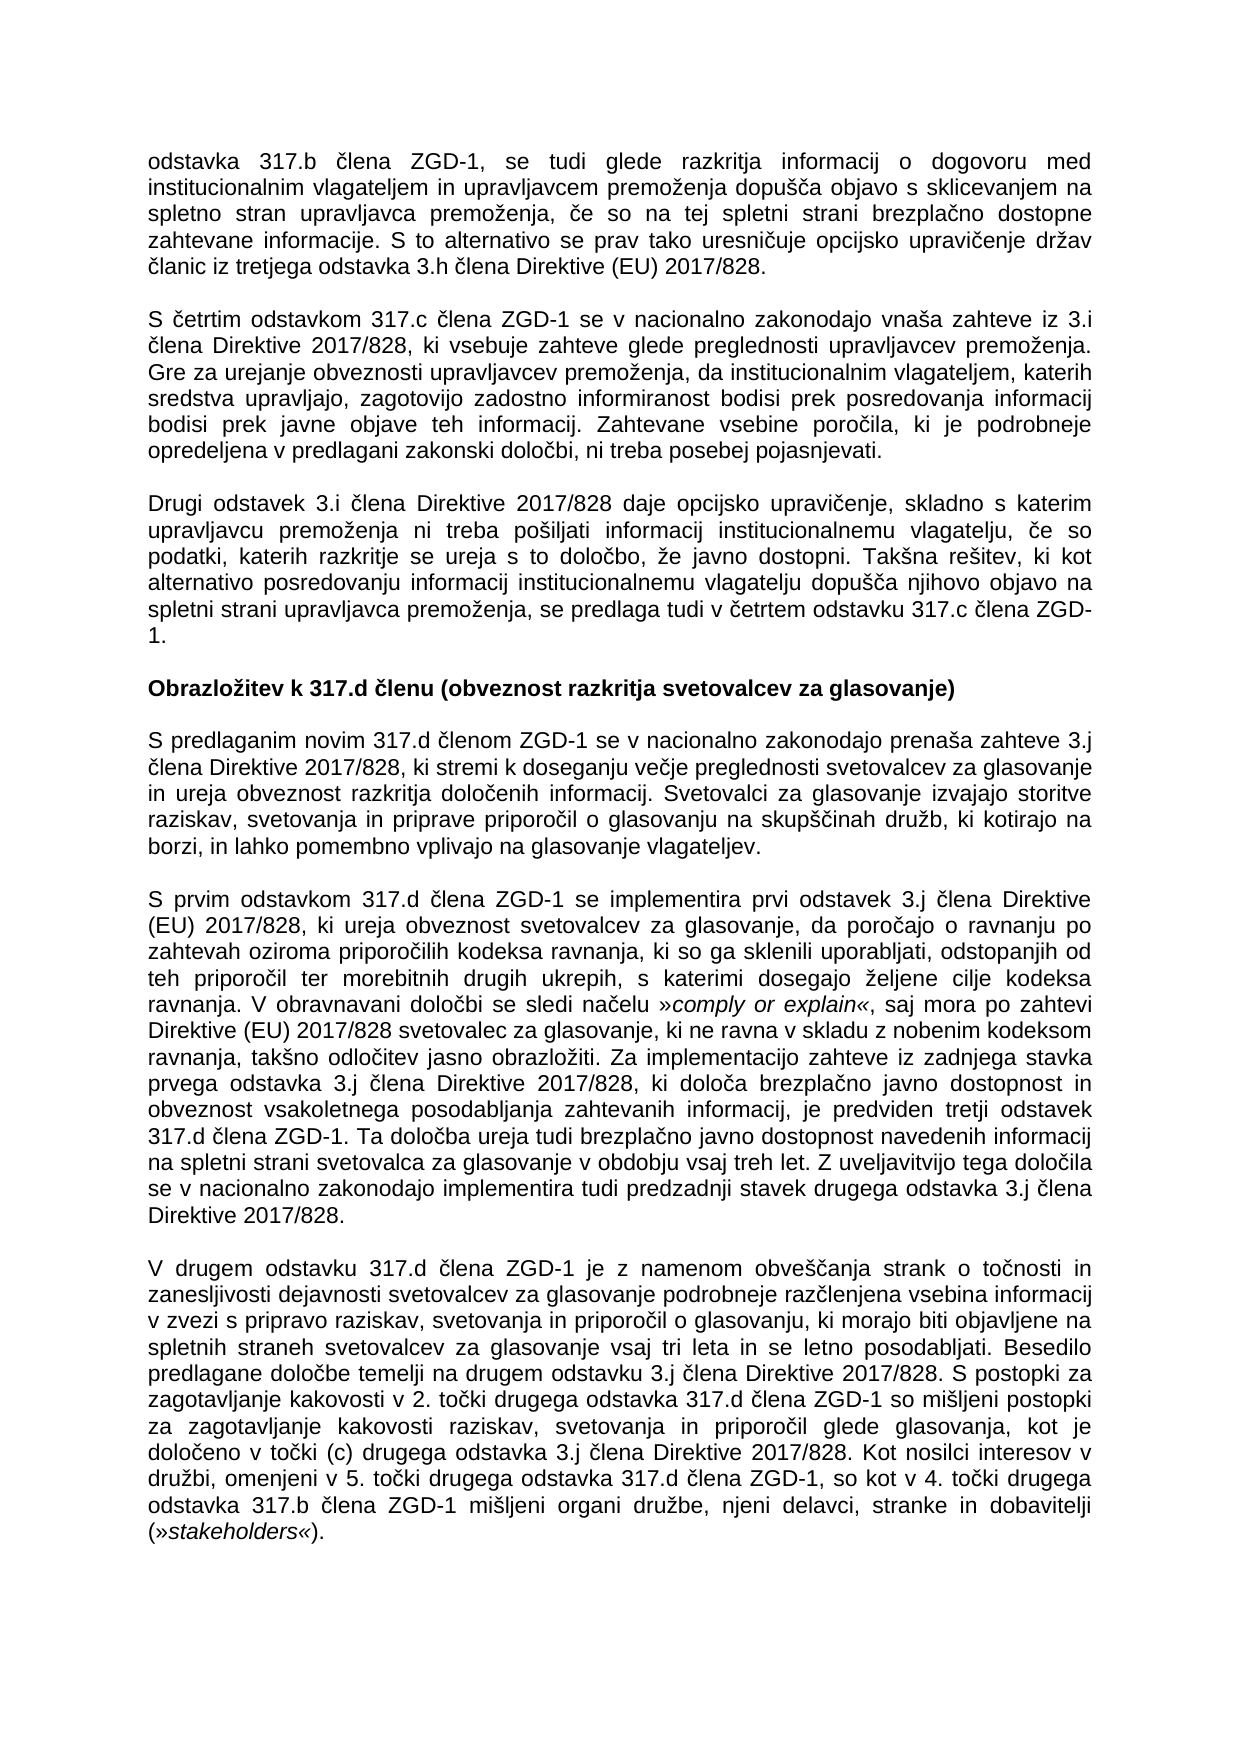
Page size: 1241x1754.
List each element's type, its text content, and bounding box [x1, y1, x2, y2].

text V drugem odstavku 317.d člena ZGD-1 je z namenom obveščanja strank o točnosti in zanesljivosti dejavnosti svetovalcev za glasovanje podrobneje razčlenjena vsebina informacij v zvezi s pripravo raziskav, svetovanja in priporočil o glasovanju, ki morajo biti objavljene na spletnih straneh svetovalcev za glasovanje vsaj tri leta in se letno posodabljati. Besedilo predlagane določbe temelji na drugem odstavku 3.j člena Direktive 2017/828. S postopki za zagotavljanje kakovosti v 2. točki drugega odstavka 317.d člena ZGD-1 so mišljeni postopki za zagotavljanje kakovosti raziskav, svetovanja in priporočil glede glasovanja, kot je določeno v točki (c) drugega odstavka 3.j člena Direktive 2017/828. Kot nosilci interesov v družbi, omenjeni v 5. točki drugega odstavka 317.d člena ZGD-1, so kot v 4. točki drugega odstavka 317.b člena ZGD-1 mišljeni organi družbe, njeni delavci, stranke in dobavitelji (»stakeholders«). [148, 1254, 1093, 1544]
text S predlaganim novim 317.d členom ZGD-1 se v nacionalno zakonodajo prenaša zahteve 3.j člena Direktive 2017/828, ki stremi k doseganju večje preglednosti svetovalcev za glasovanje in ureja obveznost razkritja določenih informacij. Svetovalci za glasovanje izvajajo storitve raziskav, svetovanja in priprave priporočil o glasovanju na skupščinah družb, ki kotirajo na borzi, in lahko pomembno vplivajo na glasovanje vlagateljev. [148, 727, 1093, 859]
text Drugi odstavek 3.i člena Direktive 2017/828 daje opcijsko upravičenje, skladno s katerim upravljavcu premoženja ni treba pošiljati informacij institucionalnemu vlagatelju, če so podatki, katerih razkritje se ureja s to določbo, že javno dostopni. Takšna rešitev, ki kot alternativo posredovanju informacij institucionalnemu vlagatelju dopušča njihovo objavo na spletni strani upravljavca premoženja, se predlaga tudi v četrtem odstavku 317.c člena ZGD-1. [148, 490, 1093, 648]
text Obrazložitev k 317.d členu (obveznost razkritja svetovalcev za glasovanje) [148, 675, 1093, 701]
text S prvim odstavkom 317.d člena ZGD-1 se implementira prvi odstavek 3.j člena Direktive (EU) 2017/828, ki ureja obveznost svetovalcev za glasovanje, da poročajo o ravnanju po zahtevah oziroma priporočilih kodeksa ravnanja, ki so ga sklenili uporabljati, odstopanjih od teh priporočil ter morebitnih drugih ukrepih, s katerimi dosegajo željene cilje kodeksa ravnanja. V obravnavani določbi se sledi načelu »comply or explain«, saj mora po zahtevi Direktive (EU) 2017/828 svetovalec za glasovanje, ki ne ravna v skladu z nobenim kodeksom ravnanja, takšno odločitev jasno obrazložiti. Za implementacijo zahteve iz zadnjega stavka prvega odstavka 3.j člena Direktive 2017/828, ki določa brezplačno javno dostopnost in obveznost vsakoletnega posodabljanja zahtevanih informacij, je predviden tretji odstavek 317.d člena ZGD-1. Ta določba ureja tudi brezplačno javno dostopnost navedenih informacij na spletni strani svetovalca za glasovanje v obdobju vsaj treh let. Z uveljavitvijo tega določila se v nacionalno zakonodajo implementira tudi predzadnji stavek drugega odstavka 3.j člena Direktive 2017/828. [148, 886, 1093, 1228]
text S četrtim odstavkom 317.c člena ZGD-1 se v nacionalno zakonodajo vnaša zahteve iz 3.i člena Direktive 2017/828, ki vsebuje zahteve glede preglednosti upravljavcev premoženja. Gre za urejanje obveznosti upravljavcev premoženja, da institucionalnim vlagateljem, katerih sredstva upravljajo, zagotovijo zadostno informiranost bodisi prek posredovanja informacij bodisi prek javne objave teh informacij. Zahtevane vsebine poročila, ki je podrobneje opredeljena v predlagani zakonski določbi, ni treba posebej pojasnjevati. [148, 306, 1093, 464]
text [148, 148, 1093, 279]
